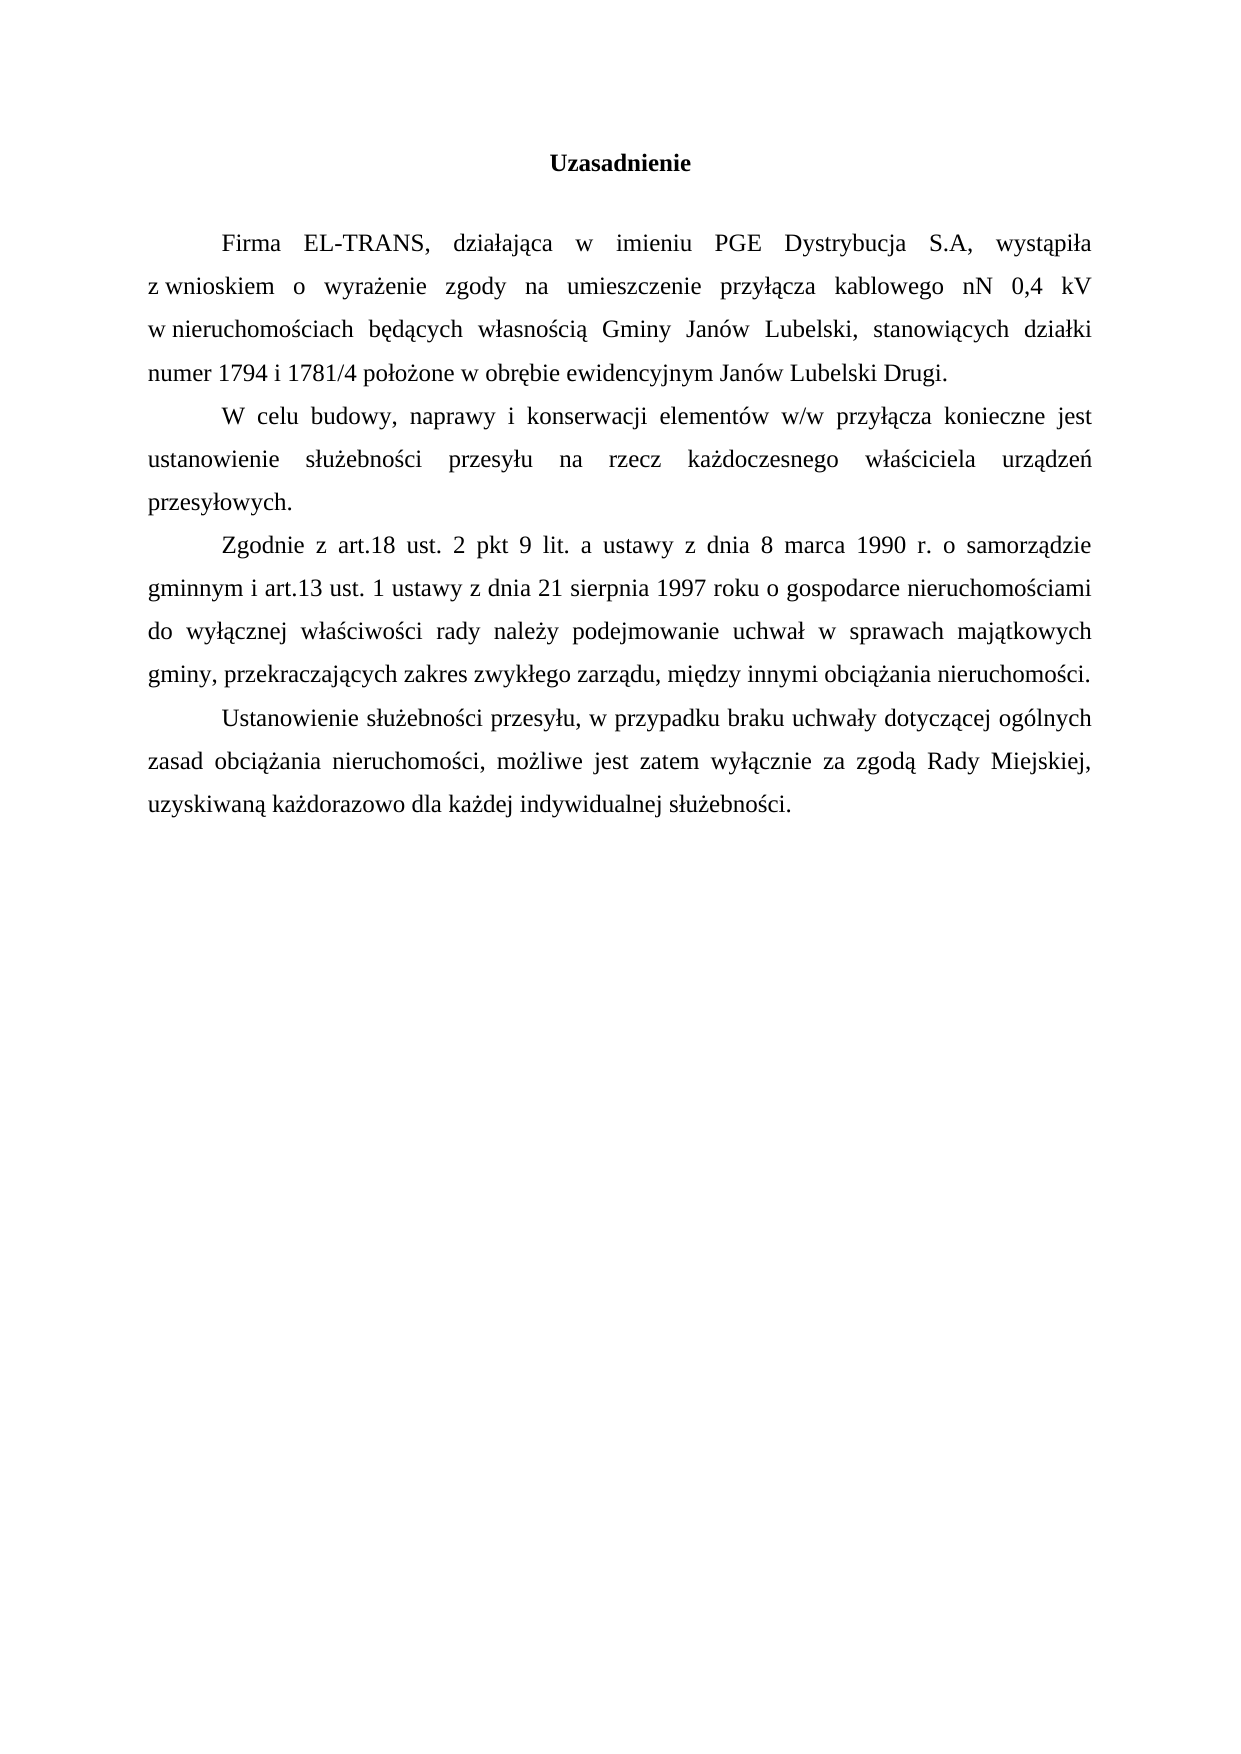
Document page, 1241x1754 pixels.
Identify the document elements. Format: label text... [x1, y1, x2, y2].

text Uzasadnienie [148, 148, 1093, 176]
text Ustanowienie służebności przesyłu, w przypadku braku uchwały dotyczącej ogólnych zasad obciążania nieruchomości, możliwe jest zatem wyłącznie za zgodą Rady Miejskiej, uzyskiwaną każdorazowo dla każdej indywidualnej służebności. [148, 703, 1093, 818]
text Firma EL-TRANS, działająca w imieniu PGE Dystrybucja S.A, wystąpiła z wnioskiem o wyrażenie zgody na umieszczenie przyłącza kablowego nN 0,4 kV w nieruchomościach będących własnością Gminy Janów Lubelski, stanowiących działki numer 1794 i 1781/4 położone w obrębie ewidencyjnym Janów Lubelski Drugi. [148, 228, 1093, 386]
text W celu budowy, naprawy i konserwacji elementów w/w przyłącza konieczne jest ustanowienie służebności przesyłu na rzecz każdoczesnego właściciela urządzeń przesyłowych. [148, 401, 1093, 516]
text Zgodnie z art.18 ust. 2 pkt 9 lit. a ustawy z dnia 8 marca 1990 r. o samorządzie gminnym i art.13 ust. 1 ustawy z dnia 21 sierpnia 1997 roku o gospodarce nieruchomościami do wyłącznej właściwości rady należy podejmowanie uchwał w sprawach majątkowych gminy, przekraczających zakres zwykłego zarządu, między innymi obciążania nieruchomości. [148, 530, 1093, 688]
